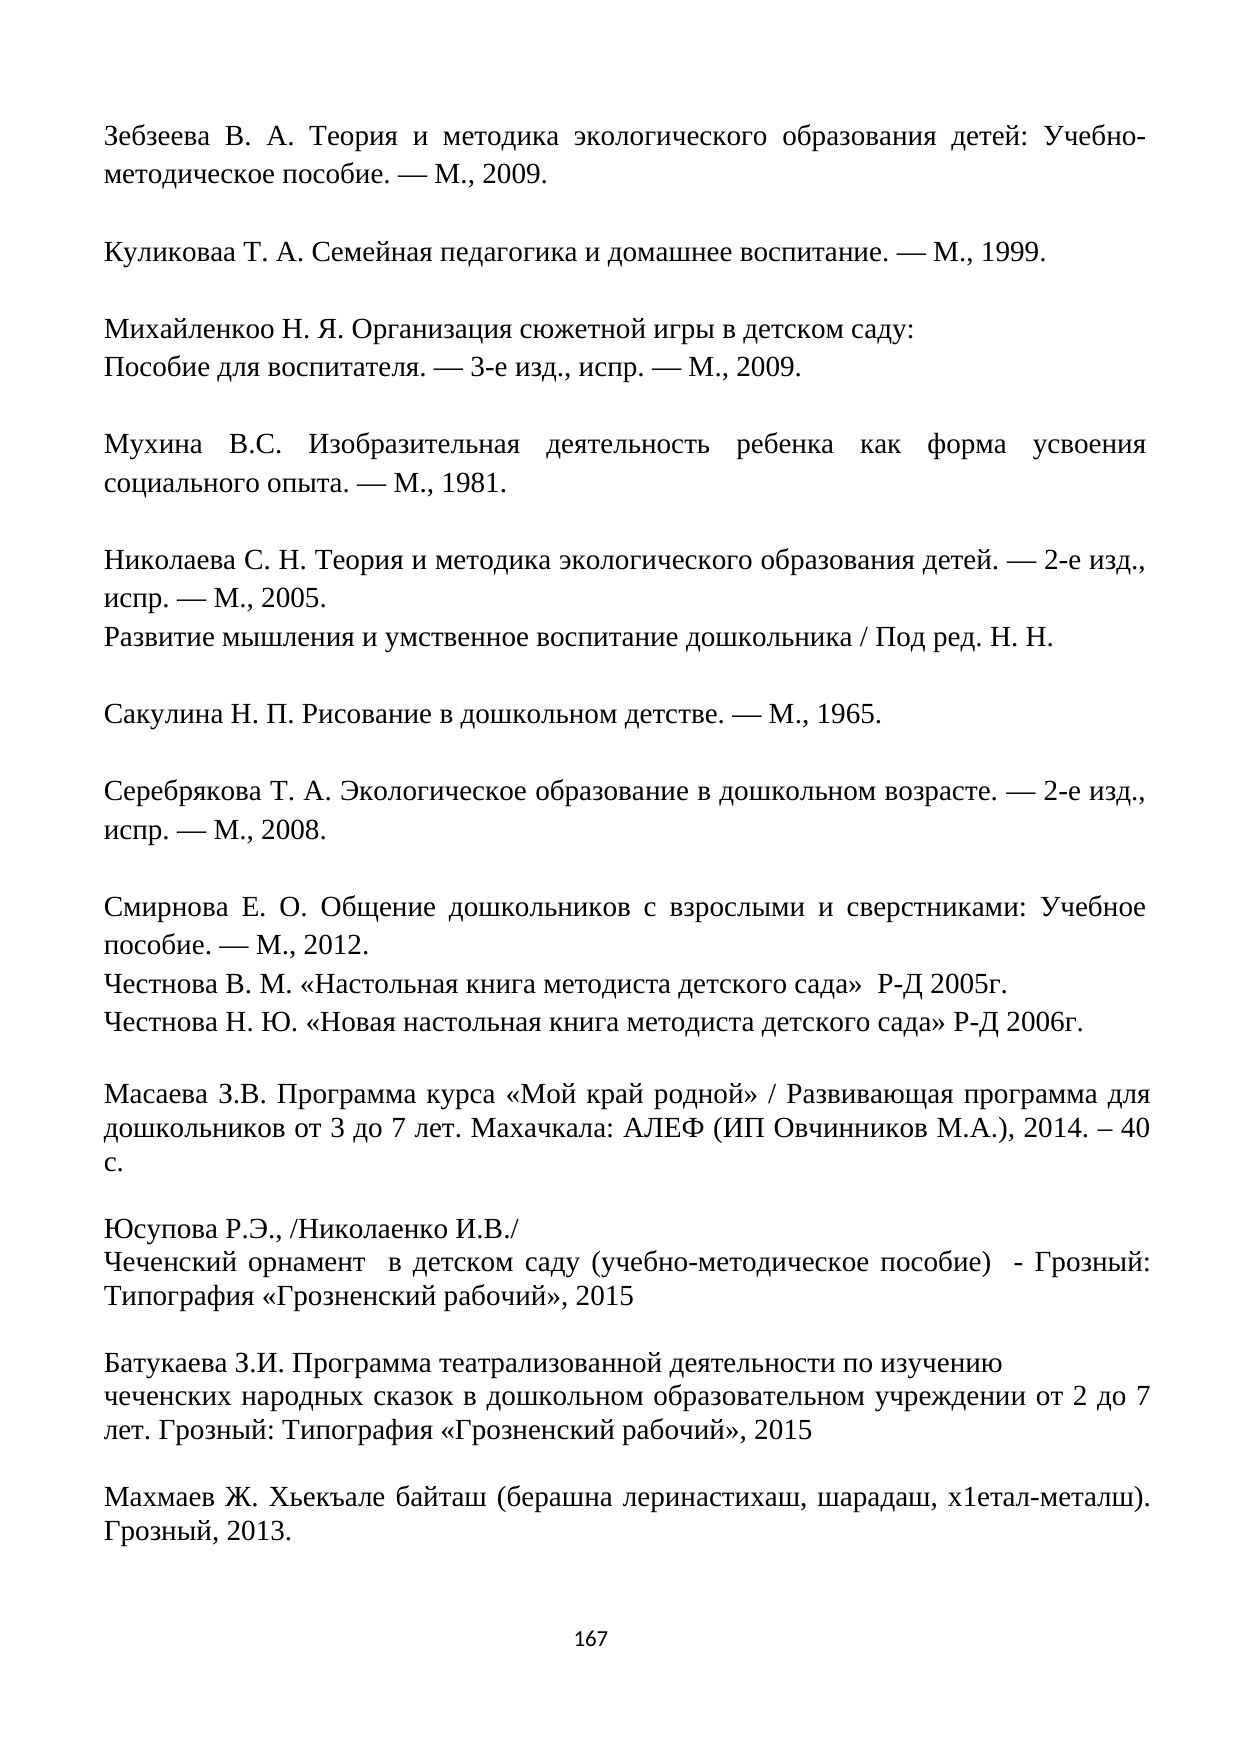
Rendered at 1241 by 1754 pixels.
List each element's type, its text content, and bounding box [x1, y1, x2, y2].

text Юсупова Р.Э., /Николаенко И.В./ [103, 1211, 1152, 1244]
text Сакулина Н. П. Рисование в дошкольном детстве. — М., 1965. [103, 696, 1147, 730]
text Чеченский орнамент в детском саду (учебно-методическое пособие) - Грозный: Типография «Грозненский рабочий», 2015 [103, 1244, 1152, 1311]
text Николаева С. Н. Теория и методика экологического образования детей. — 2-е изд., испр. — М., 2005. [103, 542, 1147, 614]
text Честнова Н. Ю. «Новая настольная книга методиста детского сада» Р-Д 2006г. [103, 1004, 1147, 1038]
text Зебзеева В. А. Теория и методика экологического образования детей: Учебно-методическое пособие. — М., 2009. [103, 118, 1147, 190]
text Смирнова Е. О. Общение дошкольников с взрослыми и сверстниками: Учебное пособие. — М., 2012. [103, 889, 1147, 961]
text Развитие мышления и умственное воспитание дошкольника / Под ред. Н. Н. [103, 619, 1147, 653]
text Серебрякова Т. А. Экологическое образование в дошкольном возрасте. — 2-е изд., испр. — М., 2008. [103, 773, 1147, 845]
text Батукаева З.И. Программа театрализованной деятельности по изучению [103, 1345, 1152, 1378]
text Масаева З.В. Программа курса «Мой край родной» / Развивающая программа для дошкольников от 3 до 7 лет. Махачкала: АЛЕФ (ИП Овчинников М.А.), 2014. – 40 с. [103, 1077, 1152, 1177]
text Куликоваа Т. А. Семейная педагогика и домашнее воспитание. — М., 1999. [103, 234, 1147, 267]
text Махмаев Ж. Хьекъале байташ (берашна леринастихаш, шарадаш, х1етал-металш). Грозный, 2013. [103, 1479, 1152, 1546]
text Михайленкоо Н. Я. Организация сюжетной игры в детском саду: [103, 311, 1147, 344]
text Честнова В. М. «Настольная книга методиста детского сада» Р-Д 2005г. [103, 966, 1147, 999]
text чеченских народных сказок в дошкольном образовательном учреждении от 2 до 7 лет. Грозный: Типография «Грозненский рабочий», 2015 [103, 1378, 1152, 1446]
text Пособие для воспитателя. — 3-е изд., испр. — М., 2009. [103, 349, 1147, 383]
text Мухина В.С. Изобразительная деятельность ребенка как форма усвоения социального опыта. — М., 1981. [103, 426, 1147, 498]
